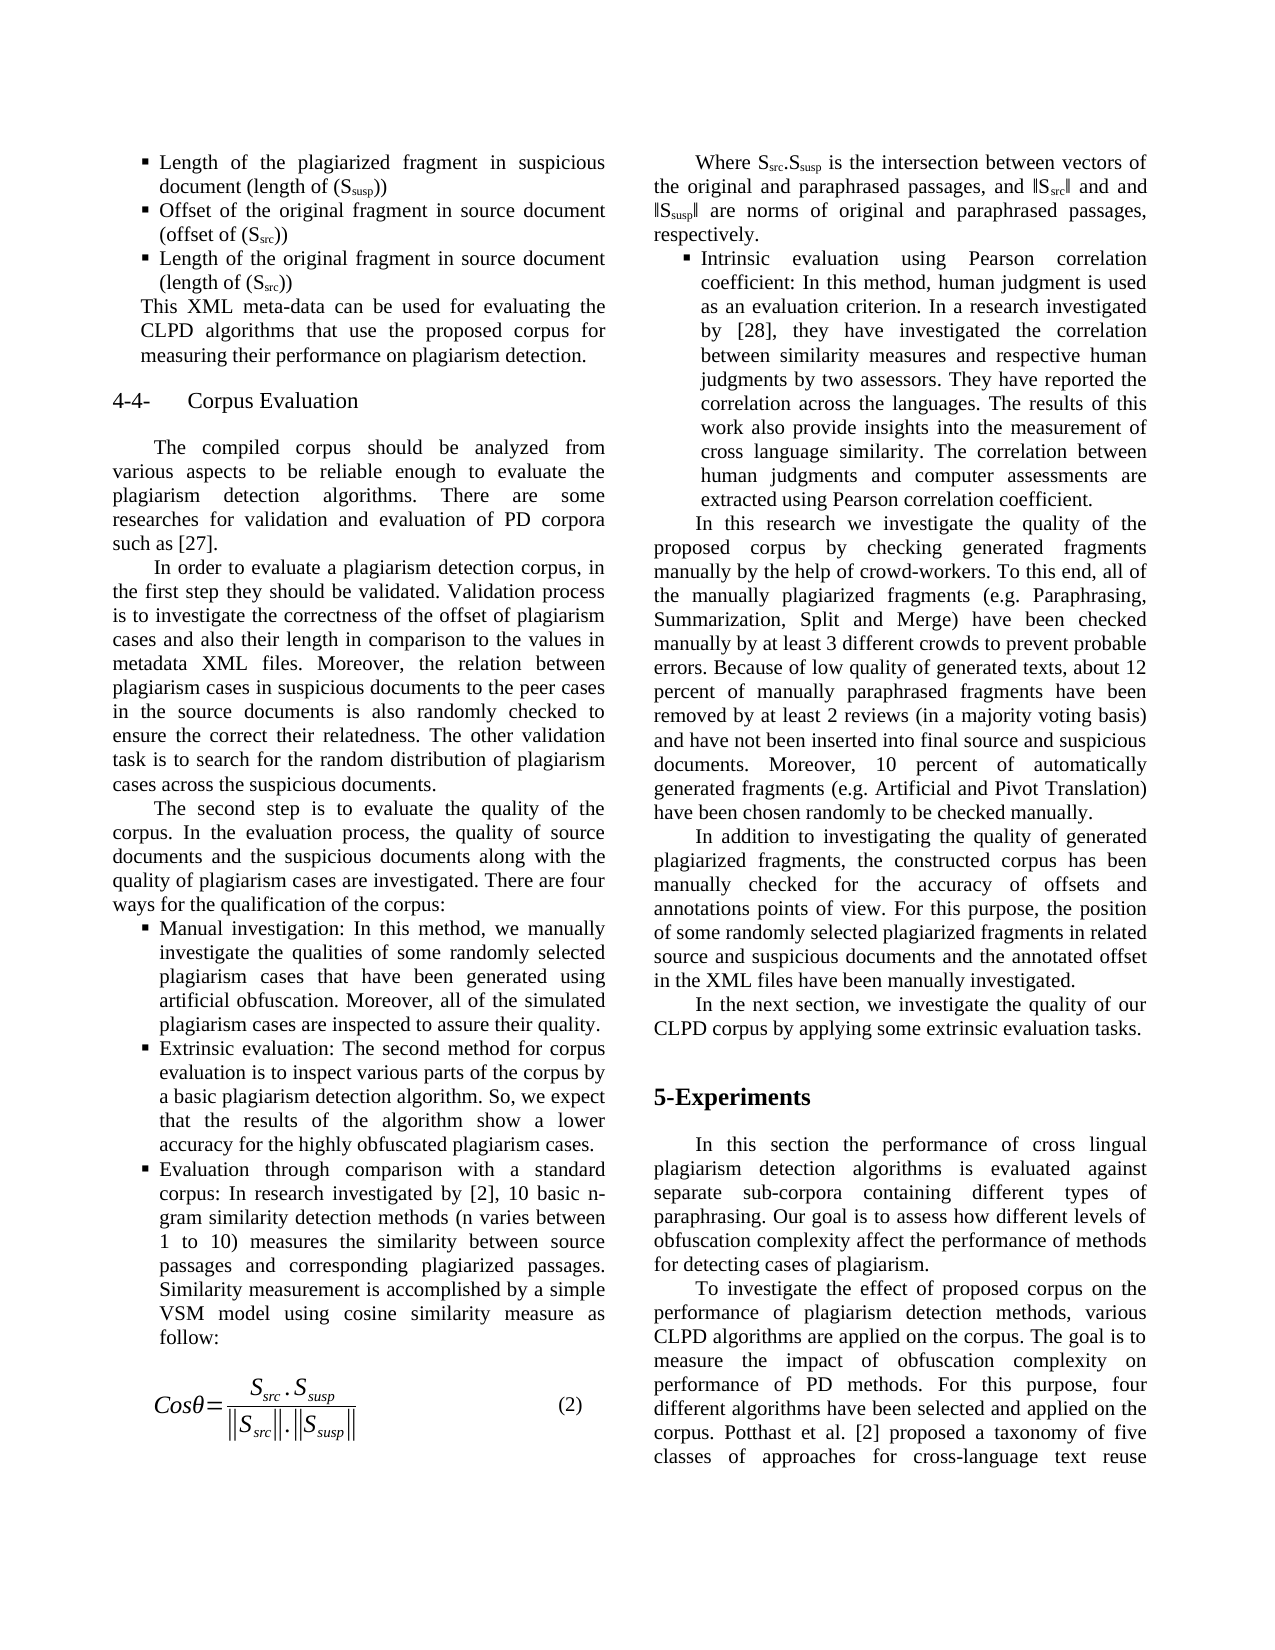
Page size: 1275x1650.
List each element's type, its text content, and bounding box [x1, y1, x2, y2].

text The compiled corpus should be analyzed from various aspects to be reliable enough to evaluate the plagiarism detection algorithms. There are some researches for validation and evaluation of PD corpora such as [27]. [112, 434, 606, 555]
list Intrinsic evaluation using Pearson correlation coefficient: In this method, human judgment is used as an evaluation criterion. In a research investigated by [28], they have investigated the correlation between similarity measures and respective human judgments by two assessors. They have reported the correlation across the languages. The results of this work also provide insights into the measurement of cross language similarity. The correlation between human judgments and computer assessments are extracted using Pearson correlation coefficient. [682, 246, 1147, 511]
text In addition to investigating the quality of generated plagiarized fragments, the constructed corpus has been manually checked for the accuracy of offsets and annotations points of view. For this purpose, the position of some randomly selected plagiarized fragments in related source and suspicious documents and the annotated offset in the XML files have been manually investigated. [654, 824, 1147, 992]
table_header (2) [535, 1373, 606, 1443]
text This XML meta-data can be used for evaluating the CLPD algorithms that use the proposed corpus for measuring their performance on plagiarism detection. [140, 294, 606, 367]
list Offset of the original fragment in source document (offset of (Ssrc)) [140, 198, 606, 246]
text In order to evaluate a plagiarism detection corpus, in the first step they should be validated. Validation process is to investigate the correctness of the offset of plagiarism cases and also their length in comparison to the values in metadata XML files. Moreover, the relation between plagiarism cases in suspicious documents to the peer cases in the source documents is also randomly checked to ensure the correct their relatedness. The other validation task is to search for the random distribution of plagiarism cases across the suspicious documents. [112, 555, 606, 796]
text Where Ssrc.Ssusp is the intersection between vectors of the original and paraphrased passages, and ‖Ssrc‖ and and ‖Ssusp‖ are norms of original and paraphrased passages, respectively. [654, 150, 1147, 246]
subtitle Experiments [654, 1082, 1147, 1111]
list Evaluation through comparison with a standard corpus: In research investigated by [2], 10 basic n-gram similarity detection methods (n varies between 1 to 10) measures the similarity between source passages and corresponding plagiarized passages. Similarity measurement is accomplished by a simple VSM model using cosine similarity measure as follow: [140, 1156, 606, 1349]
subtitle Corpus Evaluation [112, 387, 606, 414]
list Length of the original fragment in source document (length of (Ssrc)) [140, 246, 606, 294]
list Length of the plagiarized fragment in suspicious document (length of (Ssusp)) [140, 150, 606, 198]
list Extrinsic evaluation: The second method for corpus evaluation is to inspect various parts of the corpus by a basic plagiarism detection algorithm. So, we expect that the results of the algorithm show a lower accuracy for the highly obfuscated plagiarism cases. [140, 1036, 606, 1156]
text In the next section, we investigate the quality of our CLPD corpus by applying some extrinsic evaluation tasks. [654, 992, 1147, 1040]
text The second step is to evaluate the quality of the corpus. In the evaluation process, the quality of source documents and the suspicious documents along with the quality of plagiarism cases are investigated. There are four ways for the qualification of the corpus: [112, 796, 606, 916]
list Manual investigation: In this method, we manually investigate the qualities of some randomly selected plagiarism cases that have been generated using artificial obfuscation. Moreover, all of the simulated plagiarism cases are inspected to assure their quality. [140, 916, 606, 1036]
table_header [142, 1373, 534, 1443]
text In this section the performance of cross lingual plagiarism detection algorithms is evaluated against separate sub-corpora containing different types of paraphrasing. Our goal is to assess how different levels of obfuscation complexity affect the performance of methods for detecting cases of plagiarism. [654, 1132, 1147, 1276]
text In this research we investigate the quality of the proposed corpus by checking generated fragments manually by the help of crowd-workers. To this end, all of the manually plagiarized fragments (e.g. Paraphrasing, Summarization, Split and Merge) have been checked manually by at least 3 different crowds to prevent probable errors. Because of low quality of generated texts, about 12 percent of manually paraphrased fragments have been removed by at least 2 reviews (in a majority voting basis) and have not been inserted into final source and suspicious documents. Moreover, 10 percent of automatically generated fragments (e.g. Artificial and Pivot Translation) have been chosen randomly to be checked manually. [654, 511, 1147, 824]
